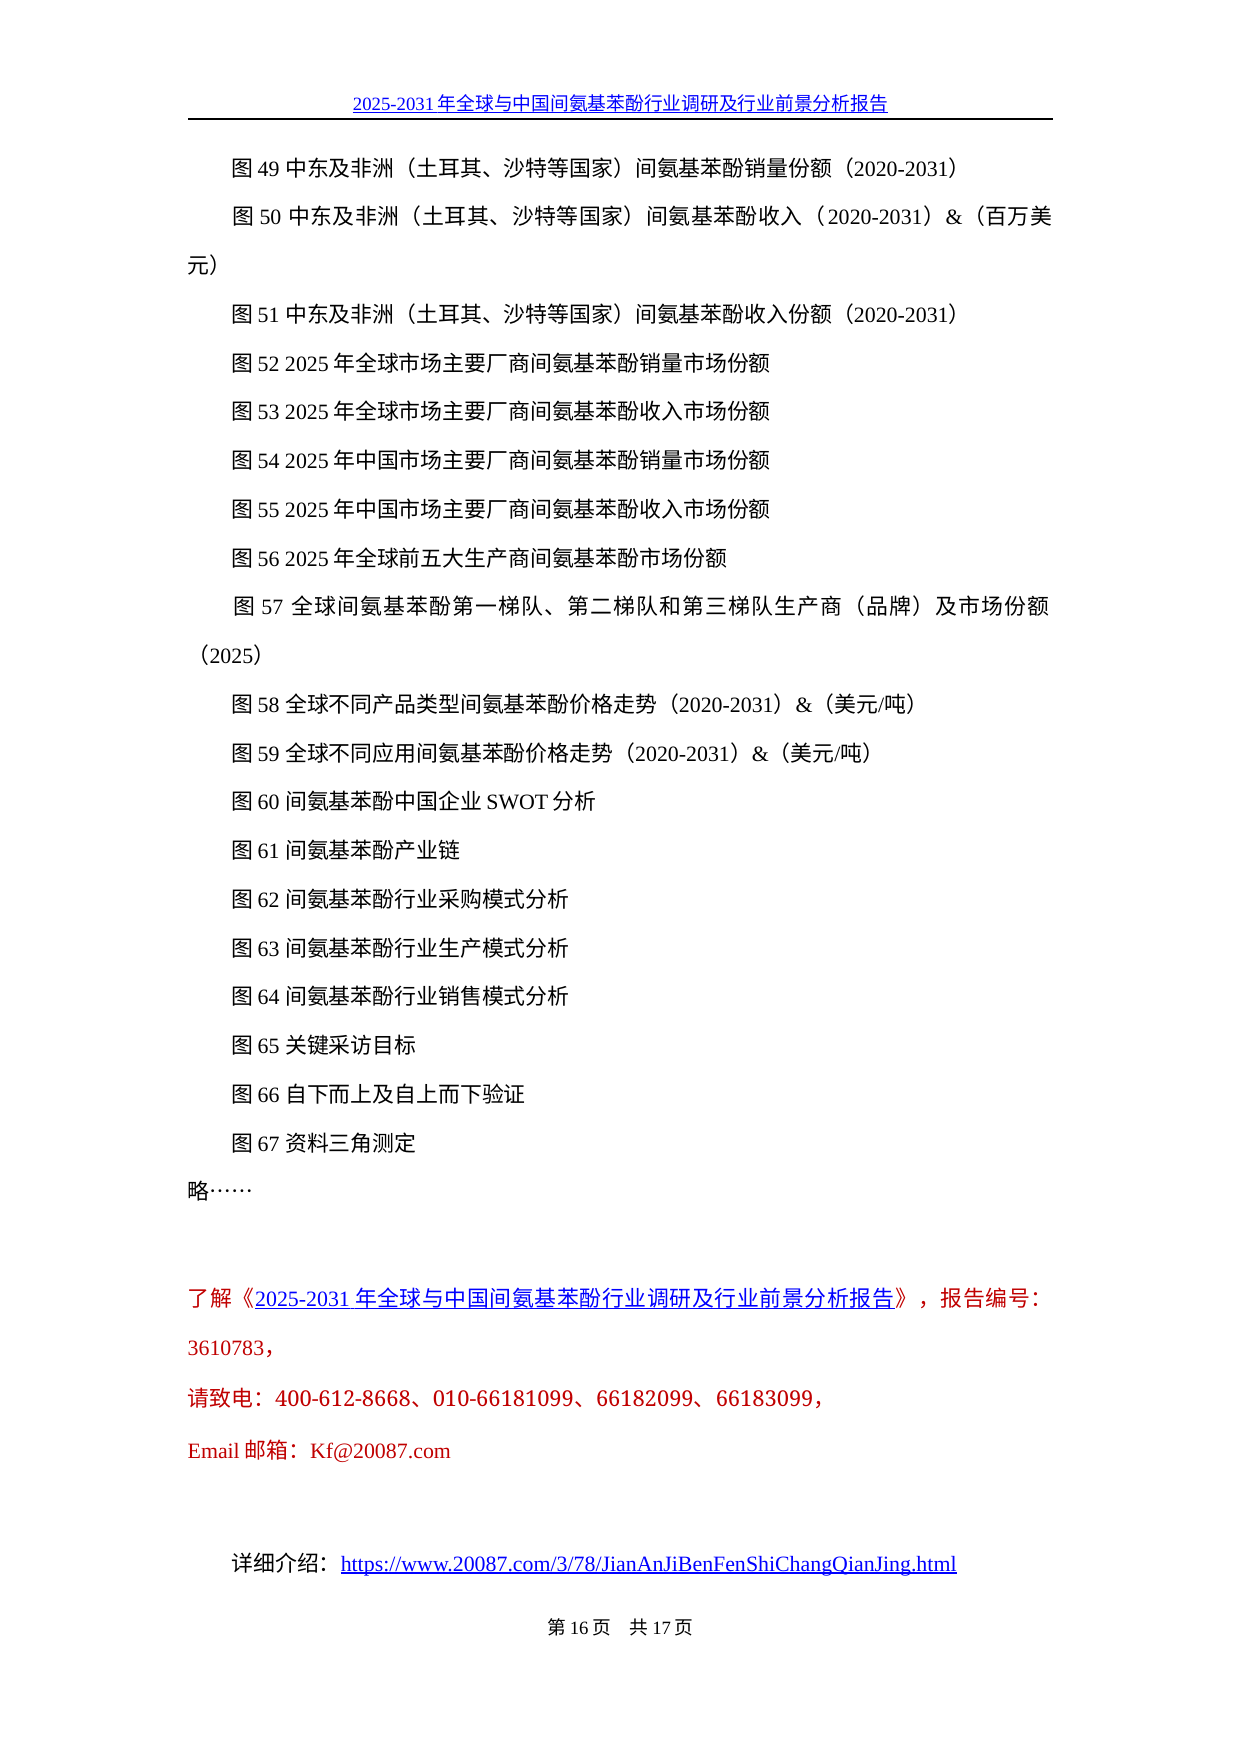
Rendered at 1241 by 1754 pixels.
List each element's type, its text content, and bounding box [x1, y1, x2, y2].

text Email邮箱：Kf@20087.com [187, 1432, 1053, 1465]
text 请致电：400-612-8668、010-66181099、66182099、66183099， [187, 1381, 1053, 1413]
text 详细介绍：https://www.20087.com/3/78/JianAnJiBenFenShiChangQianJing.html [187, 1545, 1053, 1578]
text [187, 150, 1053, 1206]
text 了解《2025-2031年全球与中国间氨基苯酚行业调研及行业前景分析报告》，报告编号：3610783， [187, 1280, 1053, 1362]
